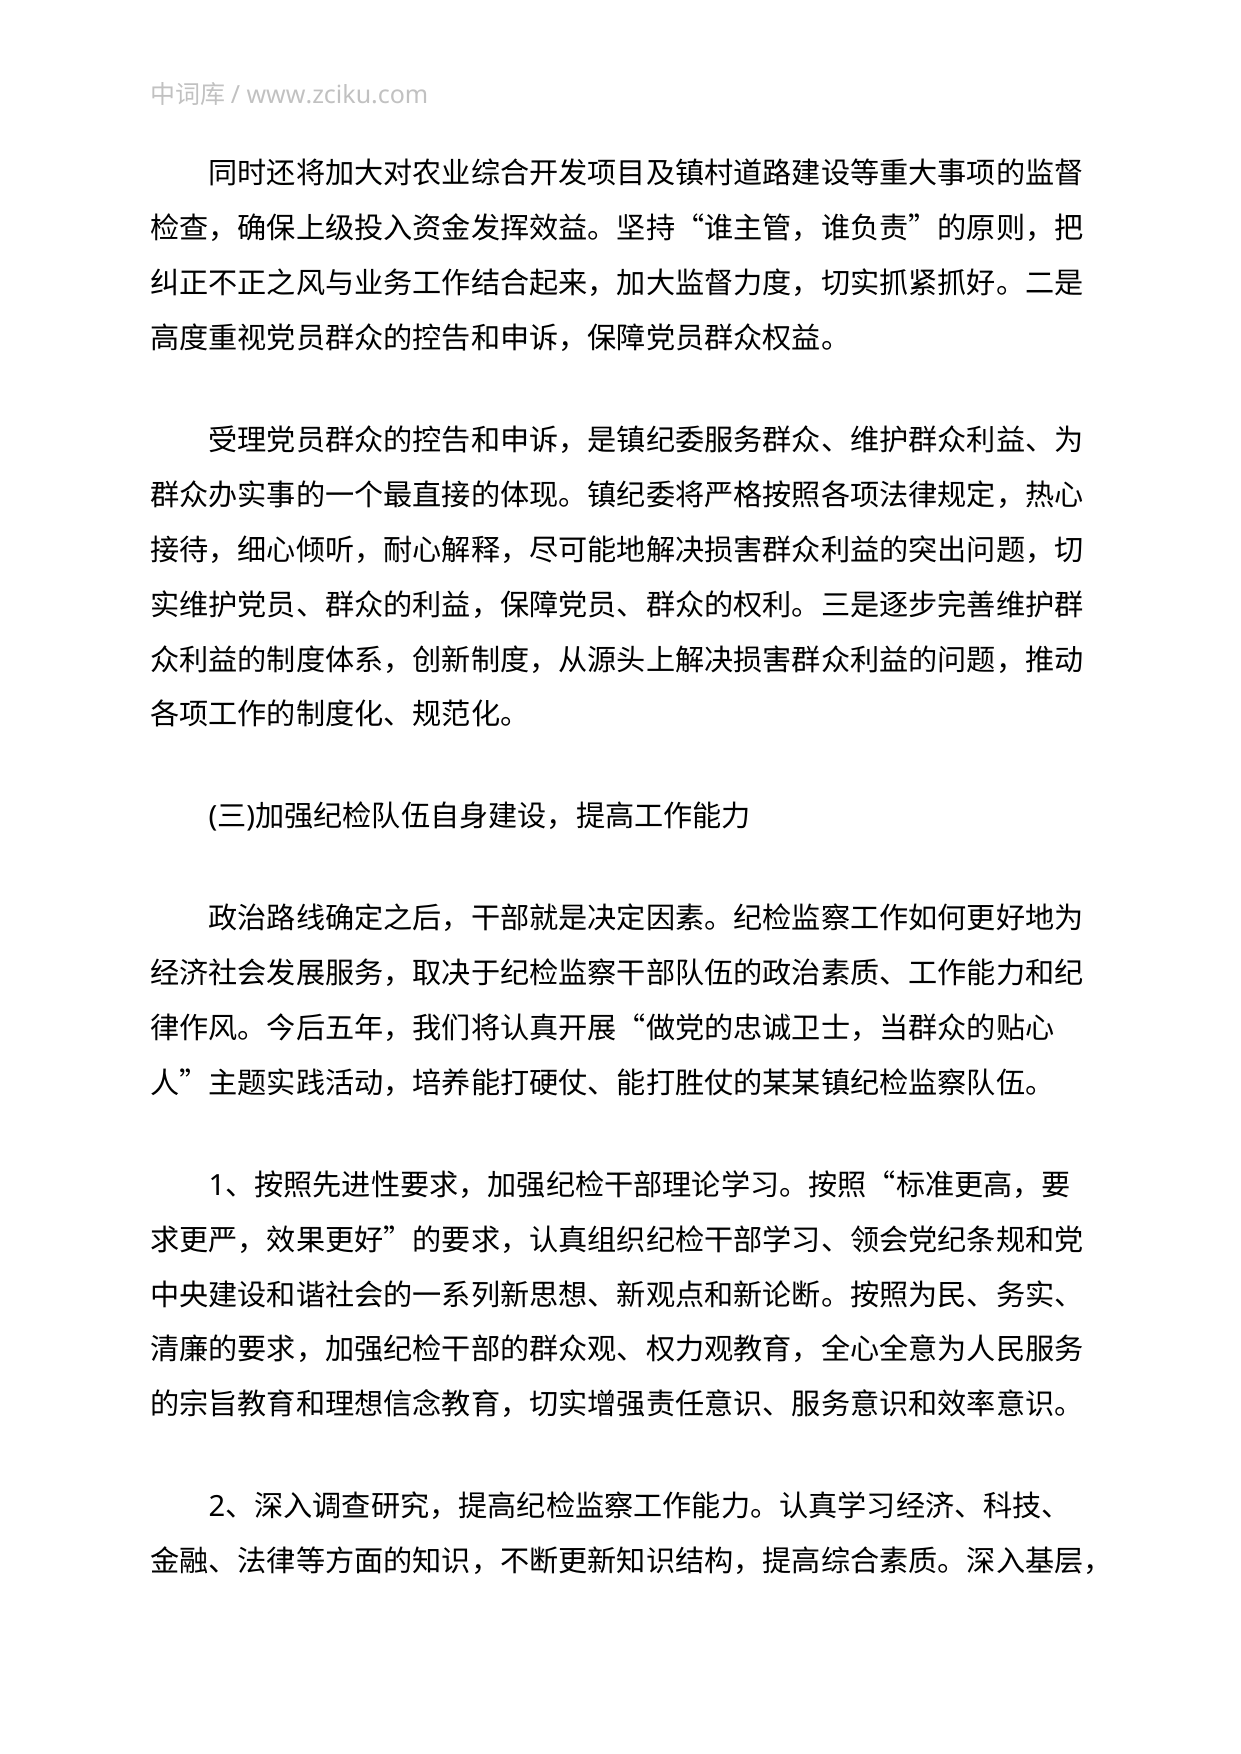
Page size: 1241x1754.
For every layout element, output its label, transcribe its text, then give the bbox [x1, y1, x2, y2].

text 1、按照先进性要求，加强纪检干部理论学习。按照“标准更高，要求更严，效果更好”的要求，认真组织纪检干部学习、领会党纪条规和党中央建设和谐社会的一系列新思想、新观点和新论断。按照为民、务实、清廉的要求，加强纪检干部的群众观、权力观教育，全心全意为人民服务的宗旨教育和理想信念教育，切实增强责任意识、服务意识和效率意识。 [150, 1161, 1090, 1423]
text 同时还将加大对农业综合开发项目及镇村道路建设等重大事项的监督检查，确保上级投入资金发挥效益。坚持“谁主管，谁负责”的原则，把纠正不正之风与业务工作结合起来，加大监督力度，切实抓紧抓好。二是高度重视党员群众的控告和申诉，保障党员群众权益。 [150, 150, 1090, 357]
text (三)加强纪检队伍自身建设，提高工作能力 [150, 793, 1090, 835]
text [150, 1483, 1090, 1580]
text 政治路线确定之后，干部就是决定因素。纪检监察工作如何更好地为经济社会发展服务，取决于纪检监察干部队伍的政治素质、工作能力和纪律作风。今后五年，我们将认真开展“做党的忠诚卫士，当群众的贴心人”主题实践活动，培养能打硬仗、能打胜仗的某某镇纪检监察队伍。 [150, 895, 1090, 1102]
text 受理党员群众的控告和申诉，是镇纪委服务群众、维护群众利益、为群众办实事的一个最直接的体现。镇纪委将严格按照各项法律规定，热心接待，细心倾听，耐心解释，尽可能地解决损害群众利益的突出问题，切实维护党员、群众的利益，保障党员、群众的权利。三是逐步完善维护群众利益的制度体系，创新制度，从源头上解决损害群众利益的问题，推动各项工作的制度化、规范化。 [150, 416, 1090, 733]
